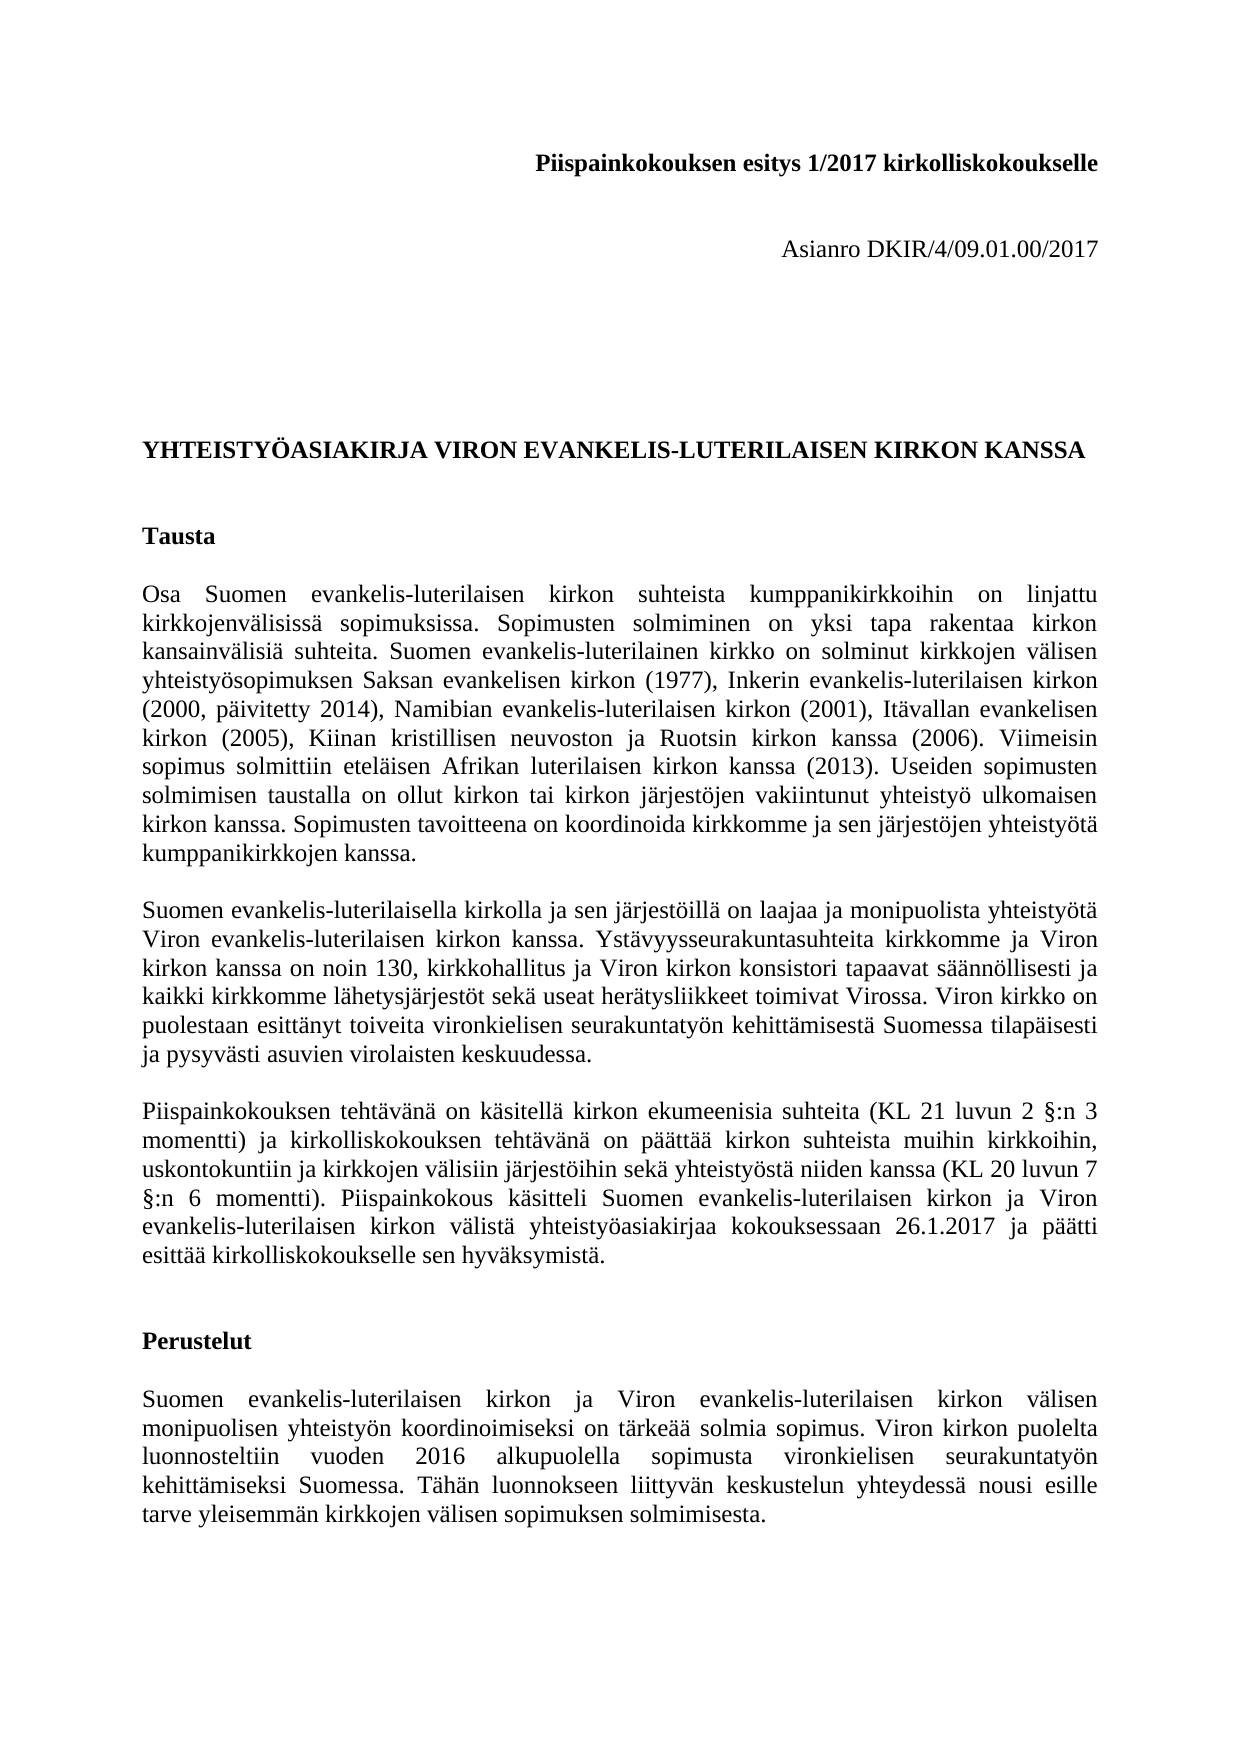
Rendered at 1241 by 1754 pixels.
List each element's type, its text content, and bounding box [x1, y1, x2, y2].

text Asianro DKIR/4/09.01.00/2017 [142, 234, 1098, 263]
text Tausta [142, 521, 1098, 550]
text Piispainkokouksen esitys 1/2017 kirkolliskokoukselle [142, 148, 1098, 176]
text Suomen evankelis-luterilaisella kirkolla ja sen järjestöillä on laajaa ja monipuolista yhteistyötä Viron evankelis-luterilaisen kirkon kanssa. Ystävyysseurakuntasuhteita kirkkomme ja Viron kirkon kanssa on noin 130, kirkkohallitus ja Viron kirkon konsistori tapaavat säännöllisesti ja kaikki kirkkomme lähetysjärjestöt sekä useat herätysliikkeet toimivat Virossa. Viron kirkko on puolestaan esittänyt toiveita vironkielisen seurakuntatyön kehittämisestä Suomessa tilapäisesti ja pysyvästi asuvien virolaisten keskuudessa. [142, 895, 1098, 1068]
text Perustelut [142, 1326, 1098, 1355]
text YHTEISTYÖASIAKIRJA VIRON EVANKELIS-LUTERILAISEN KIRKON KANSSA [142, 435, 1098, 464]
text Osa Suomen evankelis-luterilaisen kirkon suhteista kumppanikirkkoihin on linjattu kirkkojenvälisissä sopimuksissa. Sopimusten solmiminen on yksi tapa rakentaa kirkon kansainvälisiä suhteita. Suomen evankelis-luterilainen kirkko on solminut kirkkojen välisen yhteistyösopimuksen Saksan evankelisen kirkon (1977), Inkerin evankelis-luterilaisen kirkon (2000, päivitetty 2014), Namibian evankelis-luterilaisen kirkon (2001), Itävallan evankelisen kirkon (2005), Kiinan kristillisen neuvoston ja Ruotsin kirkon kanssa (2006). Viimeisin sopimus solmittiin eteläisen Afrikan luterilaisen kirkon kanssa (2013). Useiden sopimusten solmimisen taustalla on ollut kirkon tai kirkon järjestöjen vakiintunut yhteistyö ulkomaisen kirkon kanssa. Sopimusten tavoitteena on koordinoida kirkkomme ja sen järjestöjen yhteistyötä kumppanikirkkojen kanssa. [142, 579, 1098, 866]
text Suomen evankelis-luterilaisen kirkon ja Viron evankelis-luterilaisen kirkon välisen monipuolisen yhteistyön koordinoimiseksi on tärkeää solmia sopimus. Viron kirkon puolelta luonnosteltiin vuoden 2016 alkupuolella sopimusta vironkielisen seurakuntatyön kehittämiseksi Suomessa. Tähän luonnokseen liittyvän keskustelun yhteydessä nousi esille tarve yleisemmän kirkkojen välisen sopimuksen solmimisesta. [142, 1384, 1098, 1528]
text Piispainkokouksen tehtävänä on käsitellä kirkon ekumeenisia suhteita (KL 21 luvun 2 §:n 3 momentti) ja kirkolliskokouksen tehtävänä on päättää kirkon suhteista muihin kirkkoihin, uskontokuntiin ja kirkkojen välisiin järjestöihin sekä yhteistyöstä niiden kanssa (KL 20 luvun 7 §:n 6 momentti). Piispainkokous käsitteli Suomen evankelis-luterilaisen kirkon ja Viron evankelis-luterilaisen kirkon välistä yhteistyöasiakirjaa kokouksessaan 26.1.2017 ja päätti esittää kirkolliskokoukselle sen hyväksymistä. [142, 1096, 1098, 1269]
